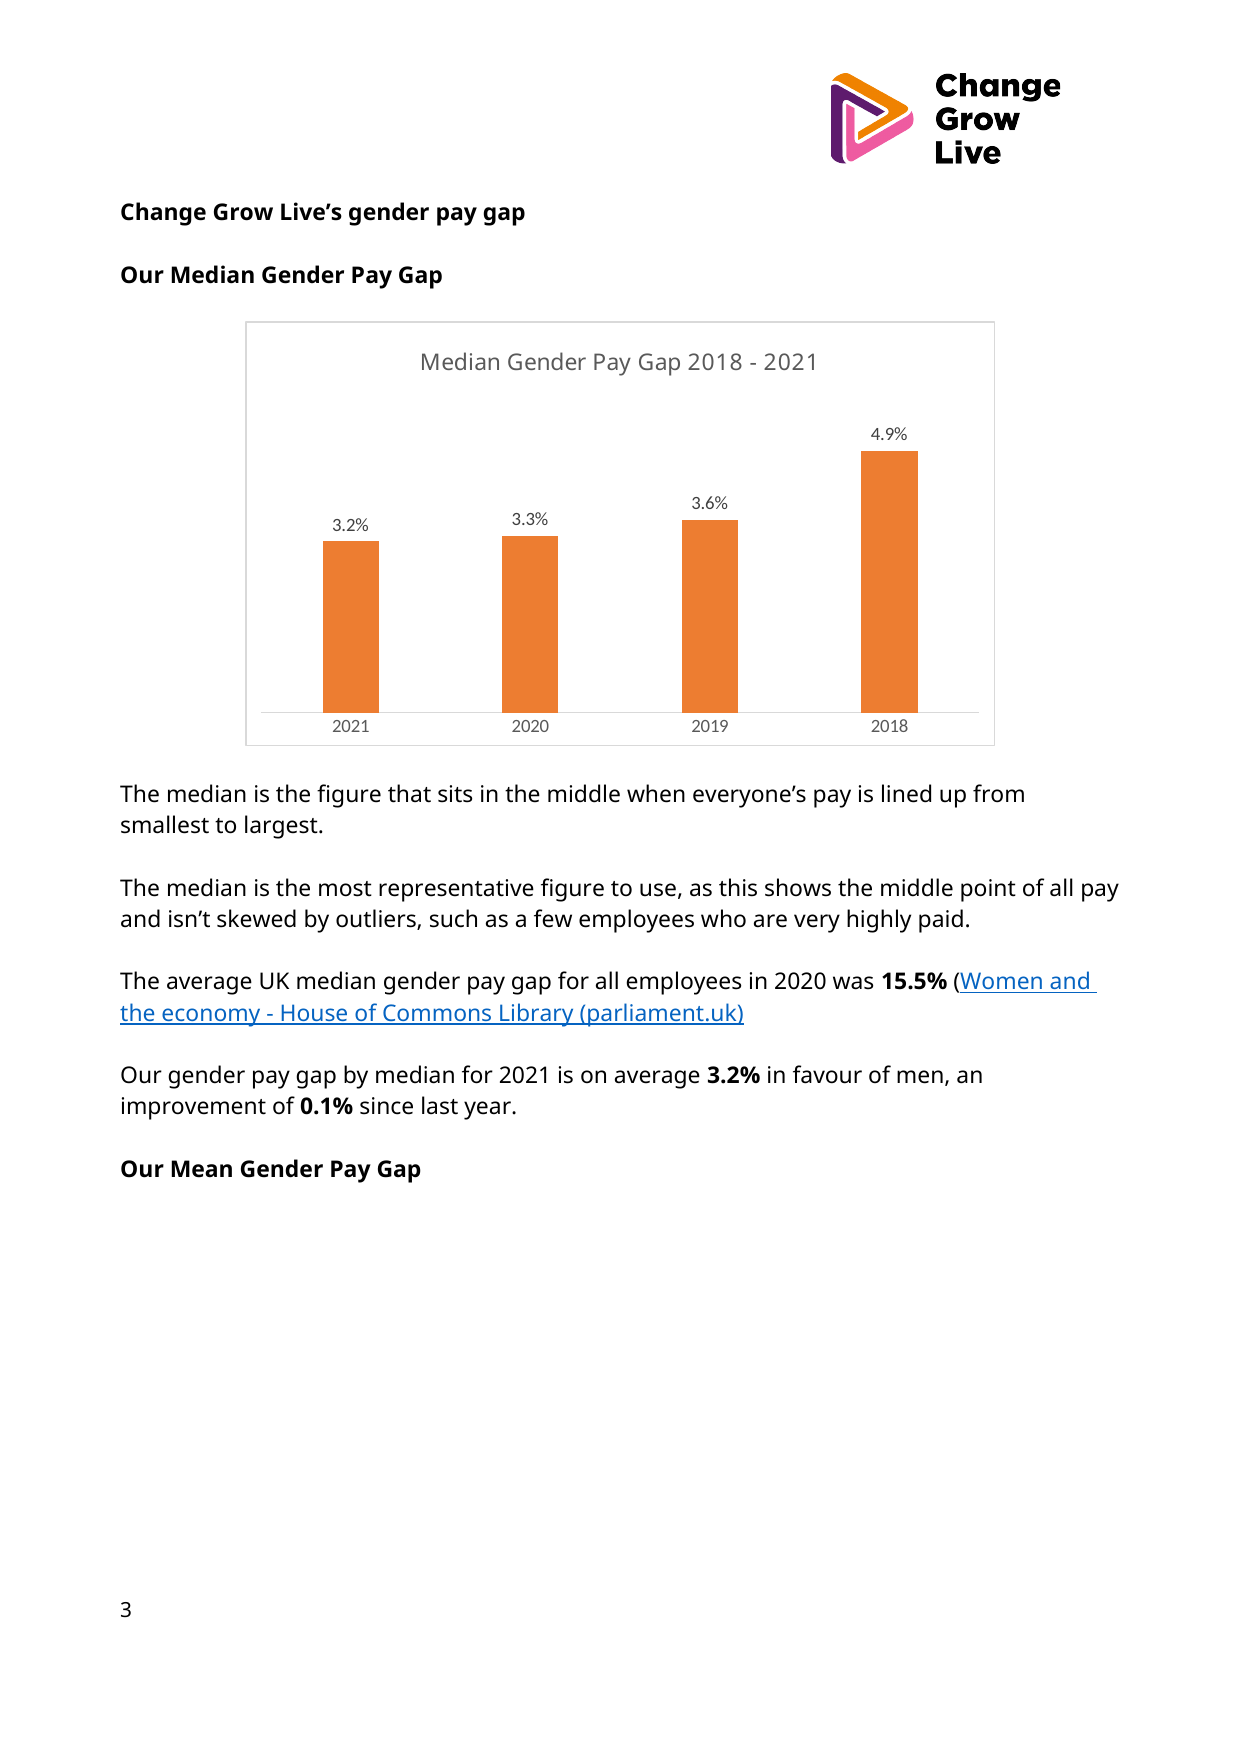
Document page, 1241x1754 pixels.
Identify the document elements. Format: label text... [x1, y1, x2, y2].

text Our gender pay gap by median for 2021 is on average 3.2% in favour of men, an improvement of 0.1% since last year. [120, 1059, 1120, 1122]
text Change Grow Live’s gender pay gap [120, 196, 1120, 228]
text Our Median Gender Pay Gap [120, 259, 1120, 290]
text The median is the most representative figure to use, as this shows the middle point of all pay and isn’t skewed by outliers, such as a few employees who are very highly paid. [120, 872, 1120, 934]
text The median is the figure that sits in the middle when everyone’s pay is lined up from smallest to largest. [120, 778, 1120, 840]
picture [831, 73, 1061, 164]
text The average UK median gender pay gap for all employees in 2020 was 15.5% (Women and the economy - House of Commons Library (parliament.uk) [120, 965, 1120, 1028]
text Our Mean Gender Pay Gap [120, 1153, 1120, 1184]
